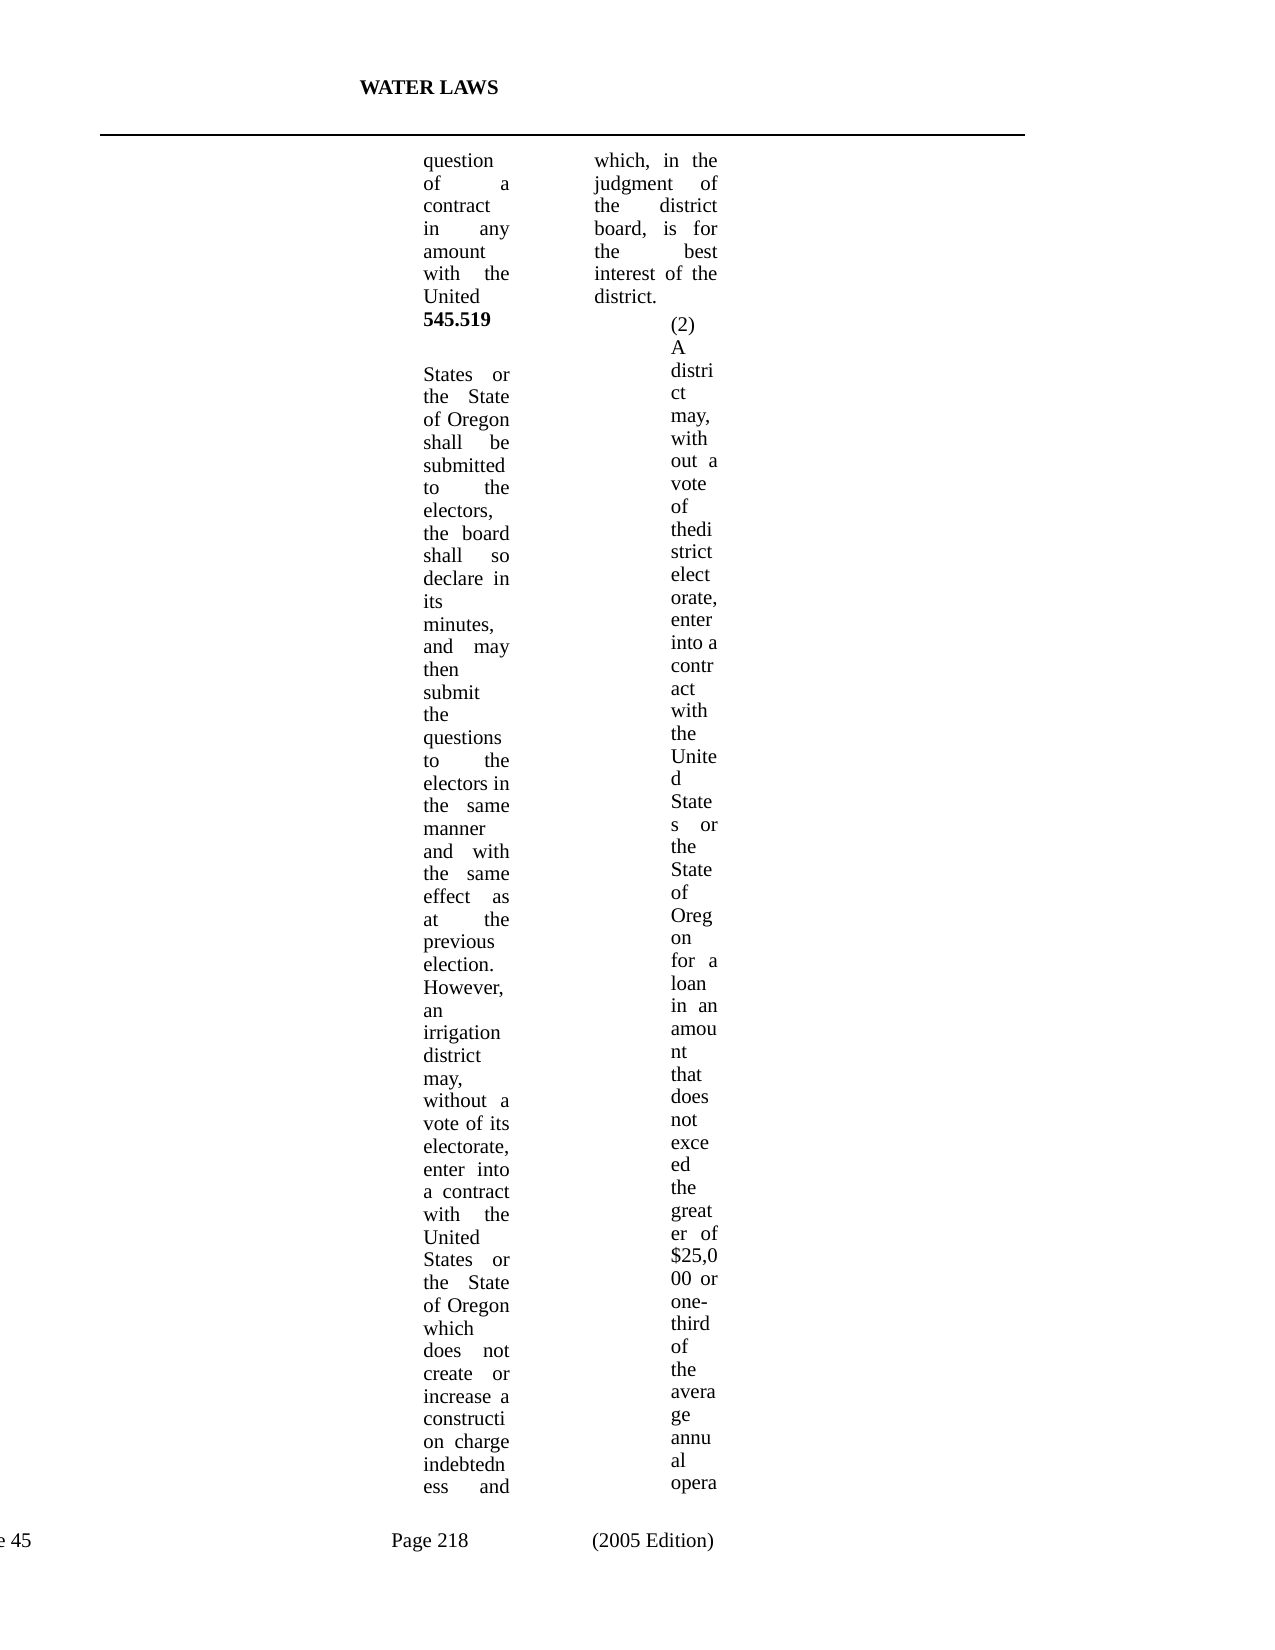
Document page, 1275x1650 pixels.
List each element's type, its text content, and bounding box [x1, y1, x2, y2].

text States or the State of Oregon shall be submitted to the electors, the board shall so declare in its minutes, and may then submit the questions to the electors in the same manner and with the same effect as at the previous election. However, an irrigation district may, without a vote of its electorate, enter into a contract with the United States or the State of Oregon which does not create or increase a construction charge indebtedness and which, in the judgment of the district board, is for the best interest of the district. [423, 363, 509, 1498]
